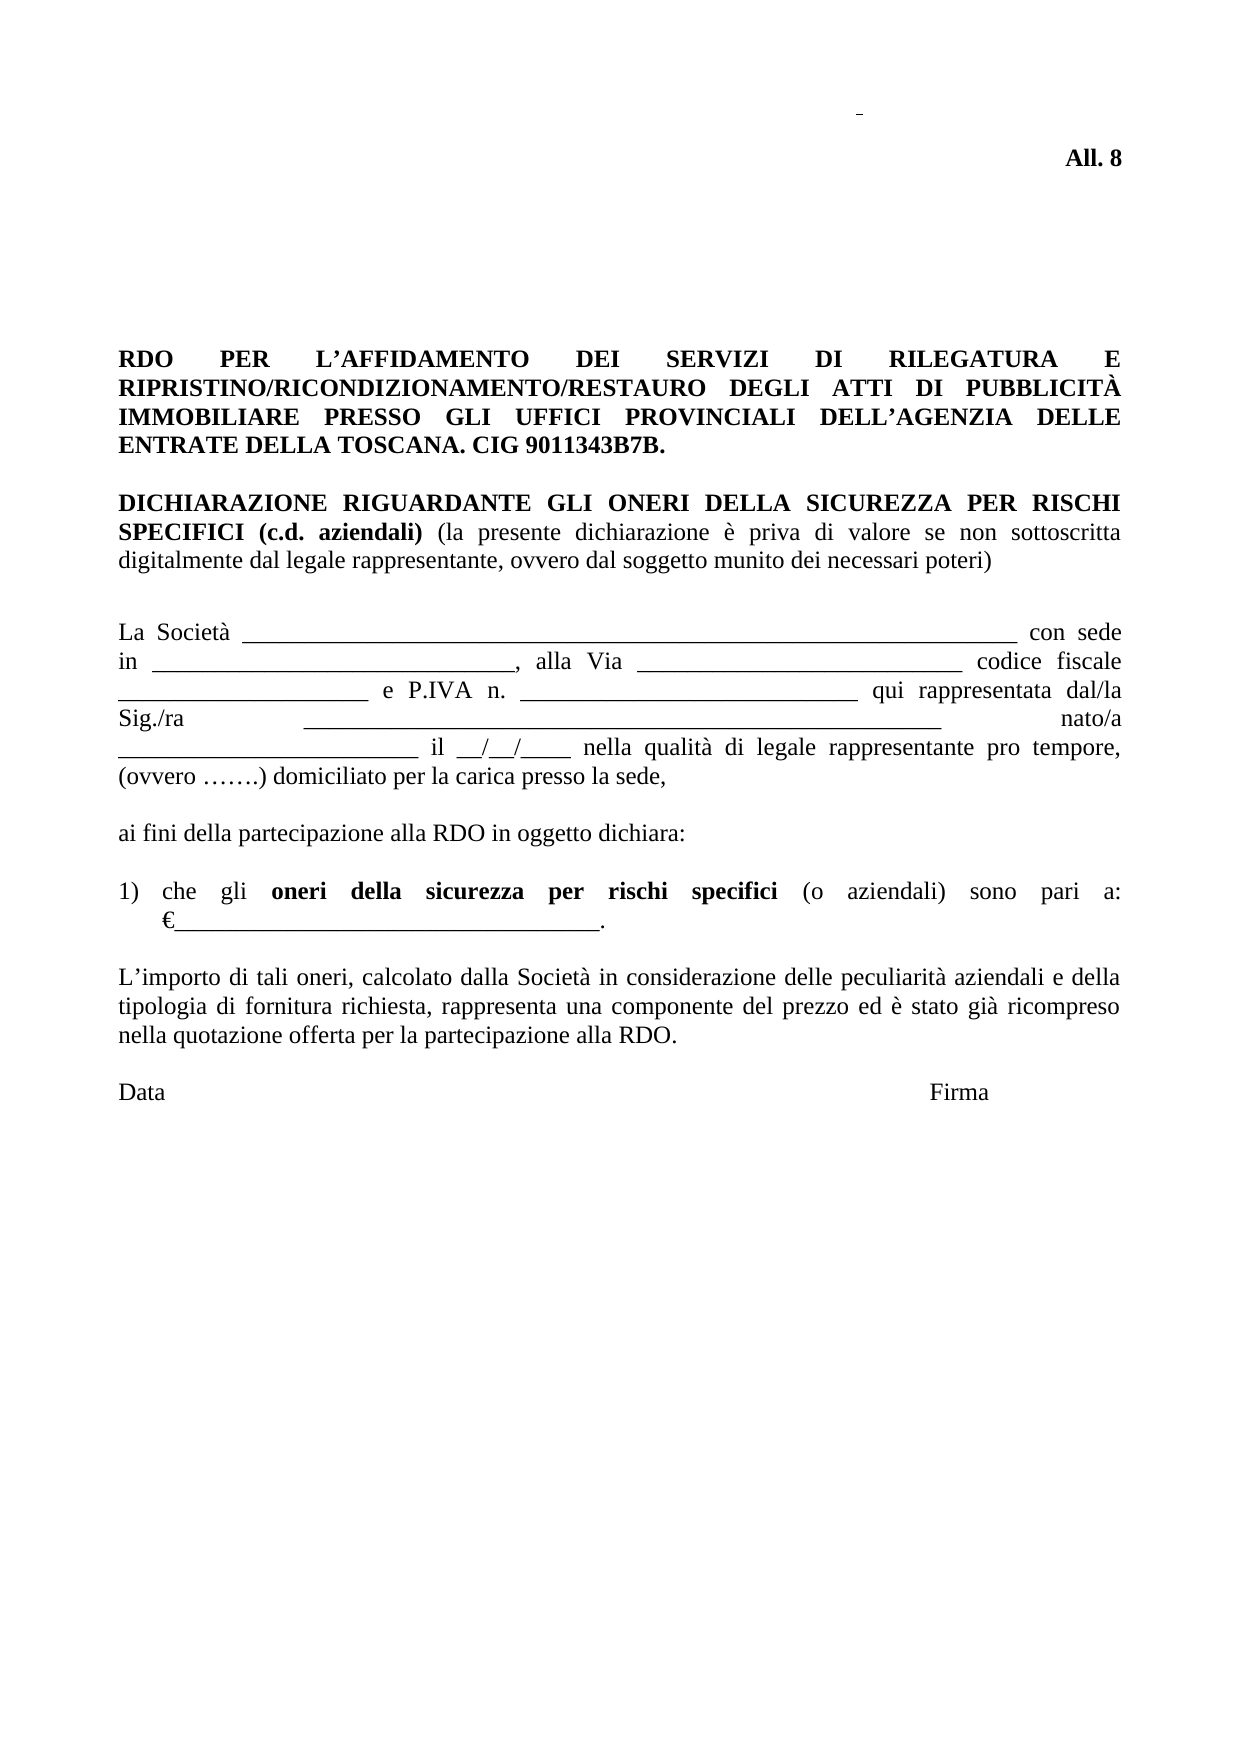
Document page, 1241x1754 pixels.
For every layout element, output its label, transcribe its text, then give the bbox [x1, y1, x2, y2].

text La Società ______________________________________________________________ con sede in _____________________________, alla Via __________________________ codice fiscale ____________________ e P.IVA n. ___________________________ qui rappresentata dal/la Sig./ra ___________________________________________________ nato/a ________________________ il __/__/____ nella qualità di legale rappresentante pro tempore, (ovvero …….) domiciliato per la carica presso la sede, [118, 617, 1122, 790]
text Data Firma [118, 1077, 1122, 1106]
list che gli oneri della sicurezza per rischi specifici (o aziendali) sono pari a: €__________________________________. [118, 876, 1122, 933]
text ai fini della partecipazione alla RDO in oggetto dichiara: [118, 818, 1122, 847]
text All. 8 [118, 143, 1122, 172]
text DICHIARAZIONE RIGUARDANTE GLI ONERI DELLA SICUREZZA PER RISCHI SPECIFICI (c.d. aziendali) (la presente dichiarazione è priva di valore se non sottoscritta digitalmente dal legale rappresentante, ovvero dal soggetto munito dei necessari poteri) [118, 488, 1122, 574]
text L’importo di tali oneri, calcolato dalla Società in considerazione delle peculiarità aziendali e della tipologia di fornitura richiesta, rappresenta una componente del prezzo ed è stato già ricompreso nella quotazione offerta per la partecipazione alla RDO. [118, 962, 1122, 1048]
text RDO PER L’AFFIDAMENTO DEI SERVIZI DI RILEGATURA E RIPRISTINO/RICONDIZIONAMENTO/RESTAURO DEGLI ATTI DI PUBBLICITÀ IMMOBILIARE PRESSO GLI UFFICI PROVINCIALI DELL’AGENZIA DELLE ENTRATE DELLA TOSCANA. CIG 9011343B7B. [118, 344, 1122, 459]
